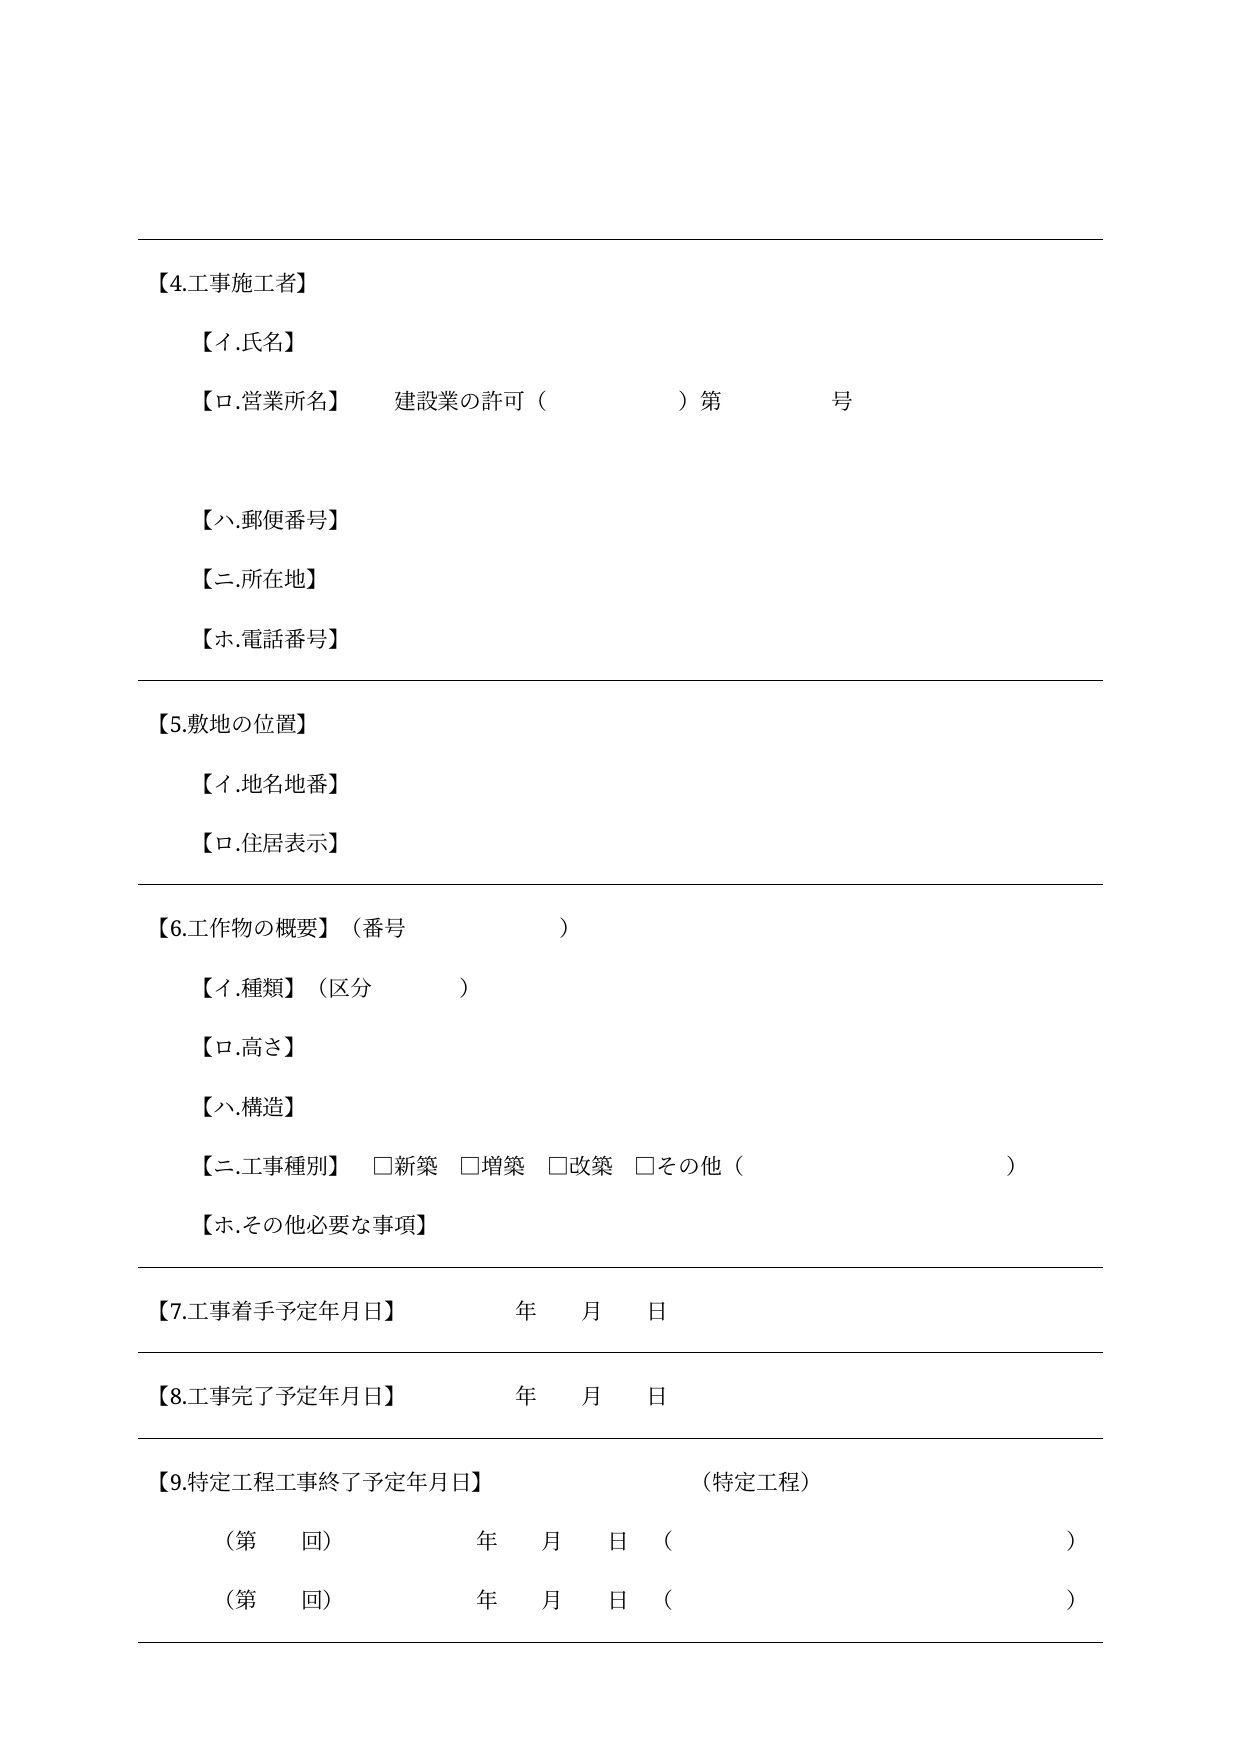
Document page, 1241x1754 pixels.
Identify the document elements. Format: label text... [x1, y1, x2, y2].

table_cell 【9.特定工程工事終了予定年月日】 （特定工程） （第 回） 年 月 日 （ ） （第 回） 年 月 日 （ ） [138, 1439, 1103, 1642]
table_cell 【5.敷地の位置】 【イ.地名地番】 【ロ.住居表示】 [138, 681, 1103, 884]
table_cell 【7.工事着手予定年月日】 年 月 日 [138, 1268, 1103, 1352]
table_cell 【6.工作物の概要】（番号 ） 【イ.種類】（区分 ） 【ロ.高さ】 【ハ.構造】 【ニ.工事種別】 □新築 □増築 □改築 □その他（ ） 【ホ.その他必要な事項】 [138, 885, 1103, 1267]
table_cell 【8.工事完了予定年月日】 年 月 日 [138, 1353, 1103, 1437]
table_header 【4.工事施工者】 【イ.氏名】 【ロ.営業所名】 建設業の許可（ ）第 号 【ハ.郵便番号】 【ニ.所在地】 【ホ.電話番号】 [138, 240, 1103, 680]
